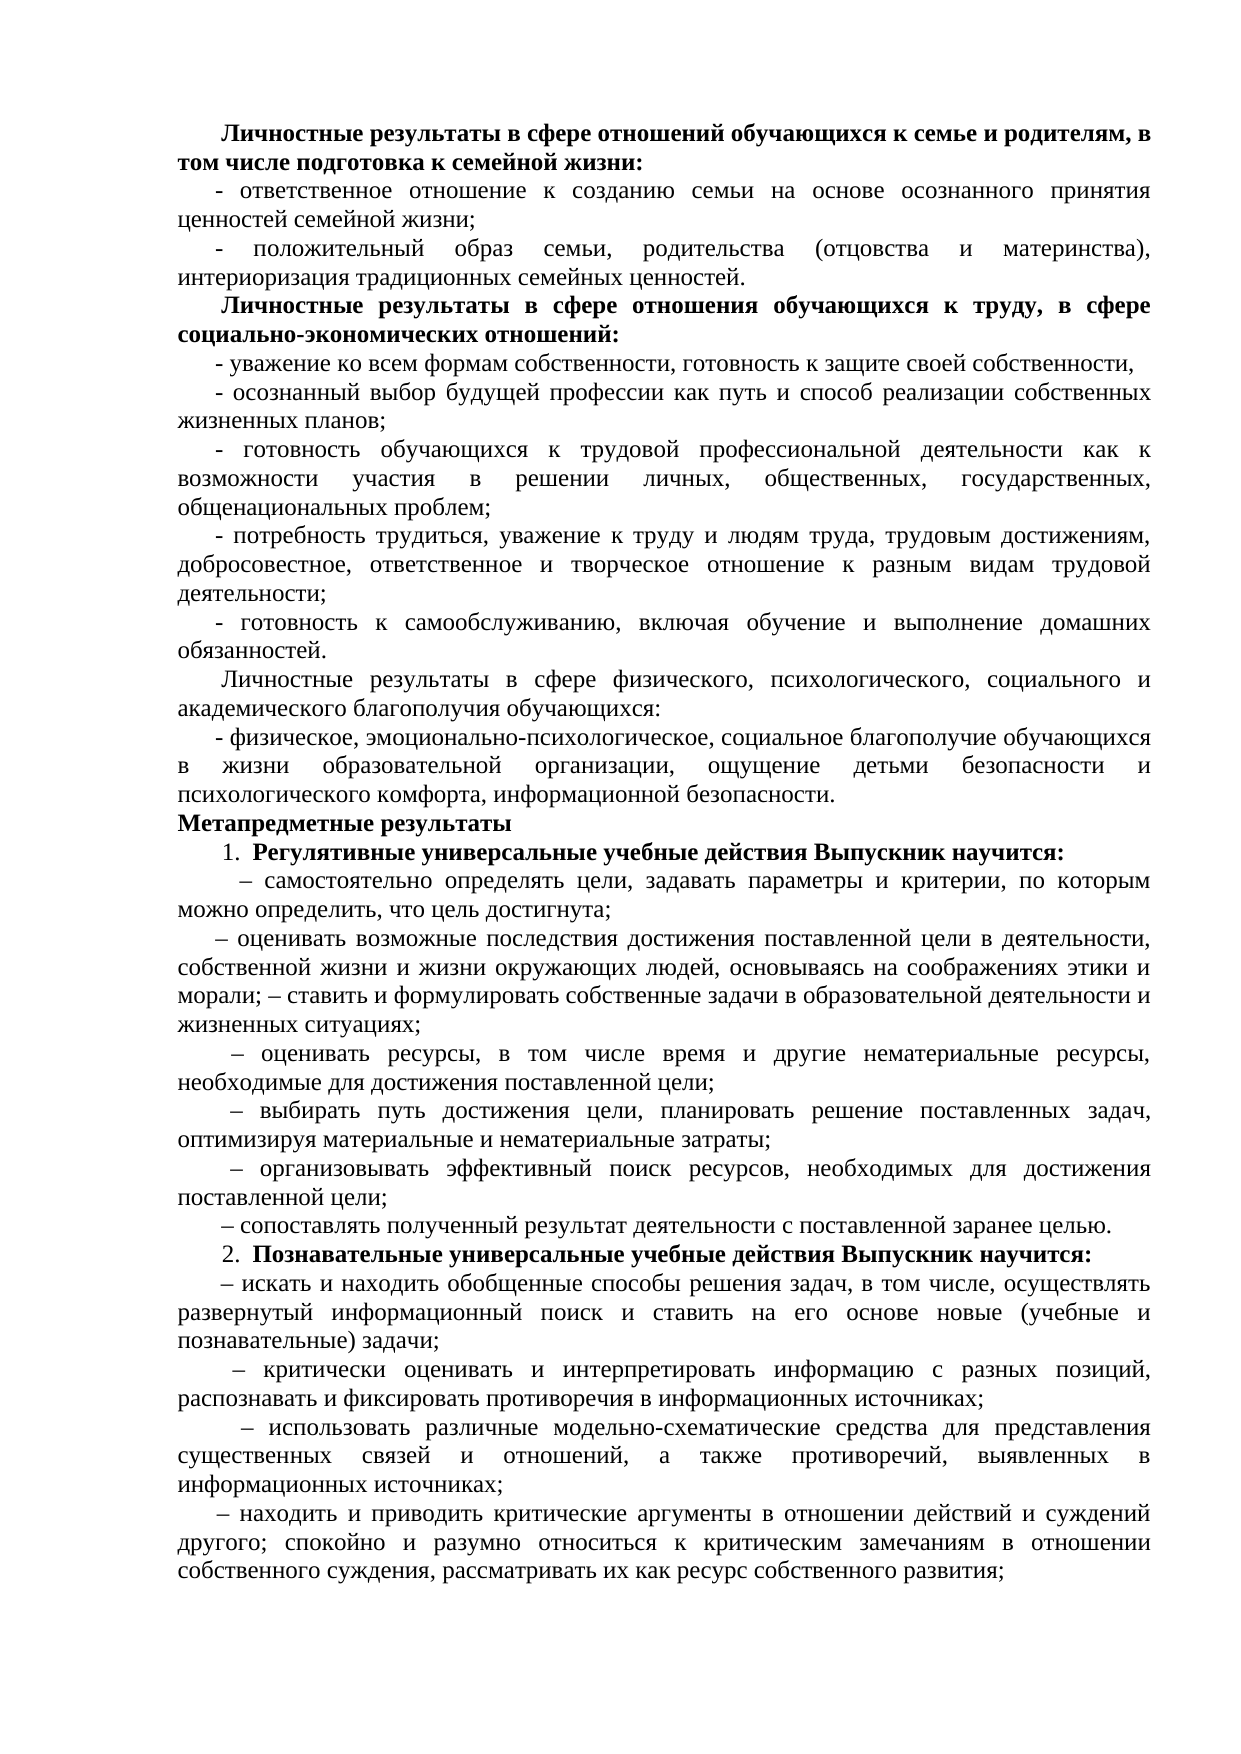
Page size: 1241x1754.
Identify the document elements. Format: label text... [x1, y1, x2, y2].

text - готовность к самообслуживанию, включая обучение и выполнение домашних обязанностей. [177, 607, 1152, 664]
text - готовность обучающихся к трудовой профессиональной деятельности как к возможности участия в решении личных, общественных, государственных, общенациональных проблем; [177, 434, 1152, 521]
text Личностные результаты в сфере физического, психологического, социального и академического благополучия обучающихся: [177, 664, 1152, 722]
text – самостоятельно определять цели, задавать параметры и критерии, по которым можно определить, что цель достигнута; [177, 866, 1152, 923]
text Личностные результаты в сфере отношений обучающихся к семье и родителям, в том числе подготовка к семейной жизни: [177, 118, 1152, 176]
text - физическое, эмоционально-психологическое, социальное благополучие обучающихся в жизни образовательной организации, ощущение детьми безопасности и психологического комфорта, информационной безопасности. [177, 722, 1152, 808]
list Познавательные универсальные учебные действия Выпускник научится: [222, 1239, 1152, 1268]
text Метапредметные результаты [177, 808, 1152, 837]
text – оценивать возможные последствия достижения поставленной цели в деятельности, собственной жизни и жизни окружающих людей, основываясь на соображениях этики и морали; – ставить и формулировать собственные задачи в образовательной деятельности и жизненных ситуациях; [177, 923, 1152, 1038]
text - осознанный выбор будущей профессии как путь и способ реализации собственных жизненных планов; [177, 377, 1152, 434]
text – оценивать ресурсы, в том числе время и другие нематериальные ресурсы, необходимые для достижения поставленной цели; [177, 1038, 1152, 1096]
text - ответственное отношение к созданию семьи на основе осознанного принятия ценностей семейной жизни; [177, 176, 1152, 233]
text – искать и находить обобщенные способы решения задач, в том числе, осуществлять развернутый информационный поиск и ставить на его основе новые (учебные и познавательные) задачи; [177, 1268, 1152, 1354]
text - потребность трудиться, уважение к труду и людям труда, трудовым достижениям, добросовестное, ответственное и творческое отношение к разным видам трудовой деятельности; [177, 521, 1152, 607]
text – критически оценивать и интерпретировать информацию с разных позиций, распознавать и фиксировать противоречия в информационных источниках; [177, 1354, 1152, 1412]
text – использовать различные модельно-схематические средства для представления существенных связей и отношений, а также противоречий, выявленных в информационных источниках; [177, 1412, 1152, 1498]
text Личностные результаты в сфере отношения обучающихся к труду, в сфере социально-экономических отношений: [177, 291, 1152, 348]
text - положительный образ семьи, родительства (отцовства и материнства), интериоризация традиционных семейных ценностей. [177, 233, 1152, 291]
list Регулятивные универсальные учебные действия Выпускник научится: [222, 837, 1152, 866]
text – выбирать путь достижения цели, планировать решение поставленных задач, оптимизируя материальные и нематериальные затраты; [177, 1096, 1152, 1153]
text – организовывать эффективный поиск ресурсов, необходимых для достижения поставленной цели; [177, 1153, 1152, 1211]
text – сопоставлять полученный результат деятельности с поставленной заранее целью. [177, 1211, 1152, 1239]
text - уважение ко всем формам собственности, готовность к защите своей собственности, [177, 348, 1152, 377]
text – находить и приводить критические аргументы в отношении действий и суждений другого; спокойно и разумно относиться к критическим замечаниям в отношении собственного суждения, рассматривать их как ресурс собственного развития; [177, 1498, 1152, 1584]
